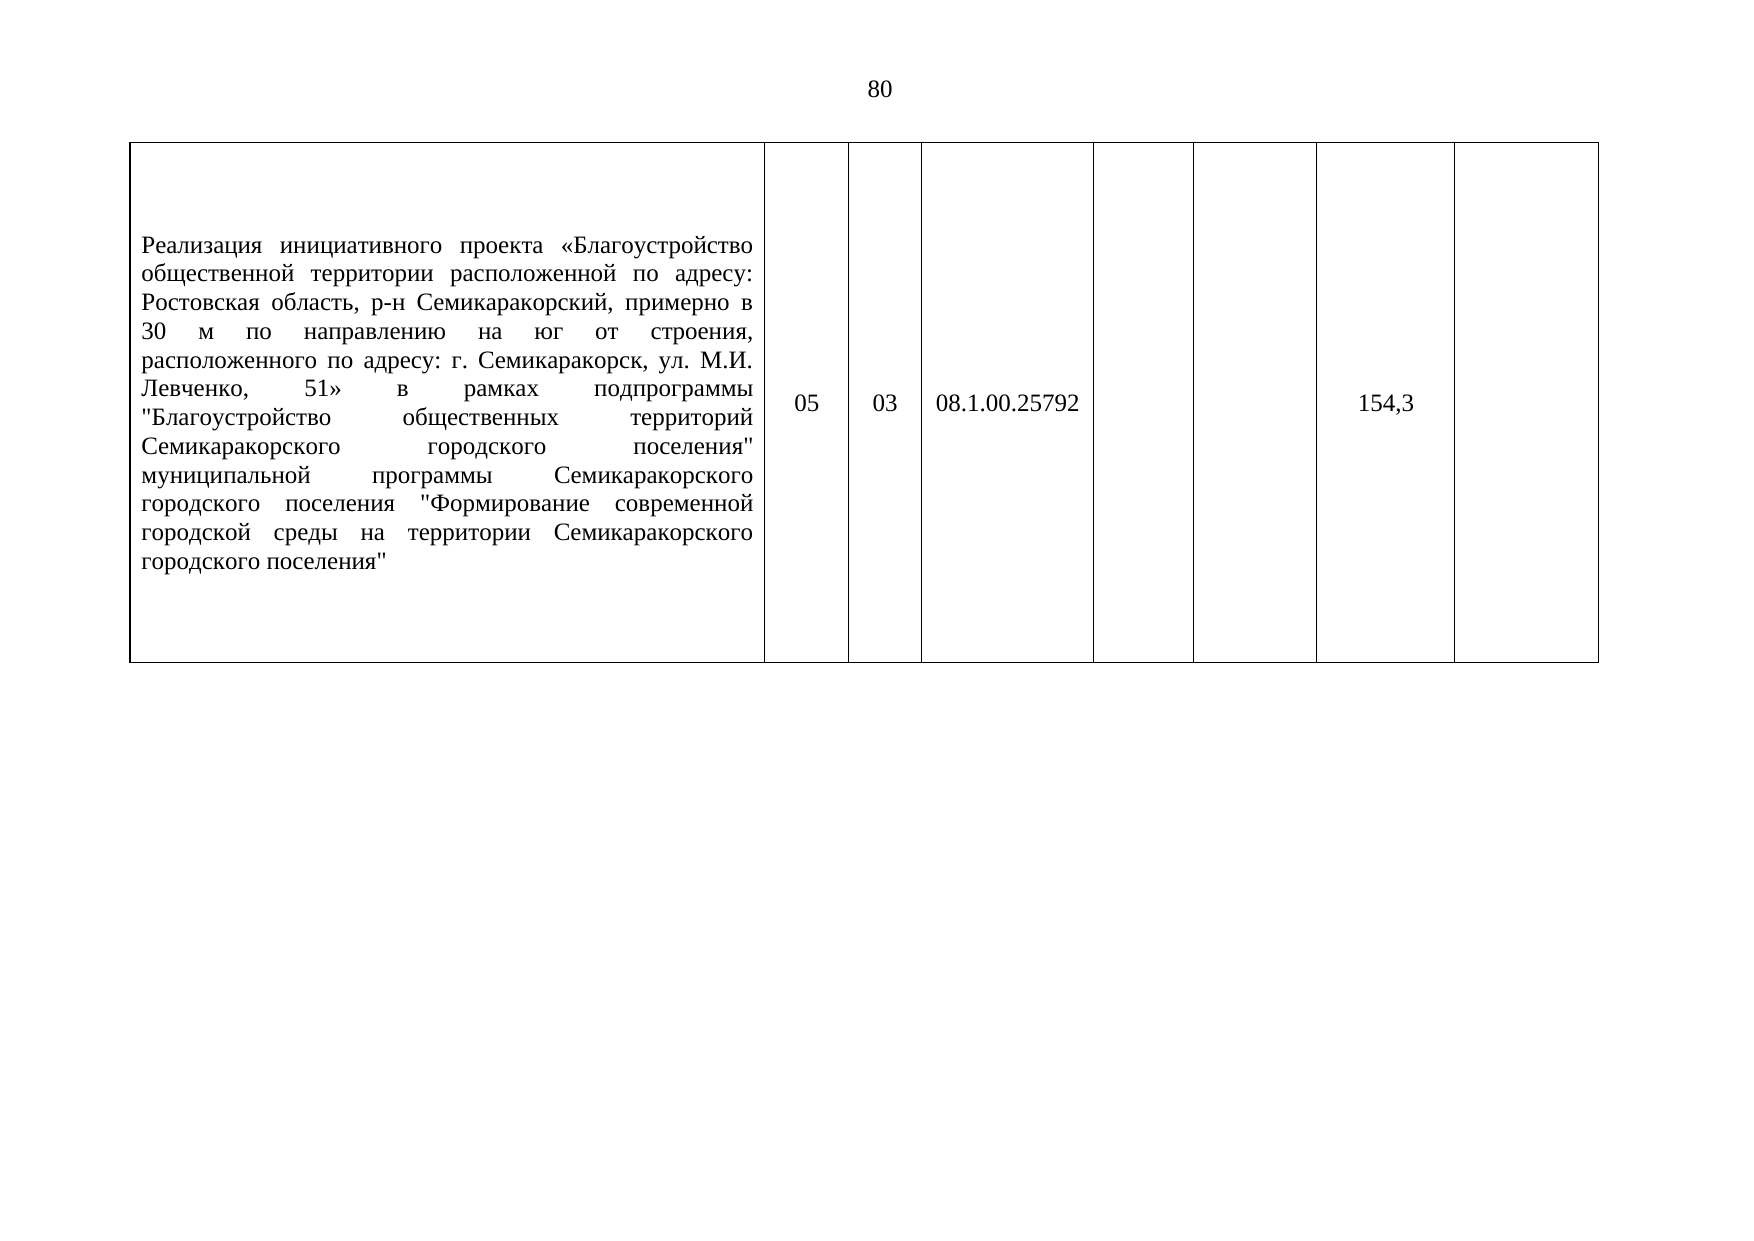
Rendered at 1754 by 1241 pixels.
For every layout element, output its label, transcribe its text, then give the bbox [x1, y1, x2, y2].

table_cell 05 [765, 143, 848, 662]
table_cell 154,3 [1317, 143, 1454, 662]
table_cell 03 [849, 143, 921, 662]
table_cell [1194, 143, 1316, 662]
table_cell [1094, 143, 1193, 662]
table_cell [1455, 143, 1598, 662]
table_cell 08.1.00.25792 [922, 143, 1093, 662]
table_cell Реализация инициативного проекта «Благоустройство общественной территории расположенной по адресу: Ростовская область, р-н Семикаракорский, примерно в 30 м по направлению на юг от строения, расположенного по адресу: г. Семикаракорск, ул. М.И. Левченко, 51» в рамках подпрограммы "Благоустройство общественных территорий Семикаракорского городского поселения" муниципальной программы Семикаракорского городского поселения "Формирование современной городской среды на территории Семикаракорского городского поселения" [131, 143, 764, 662]
